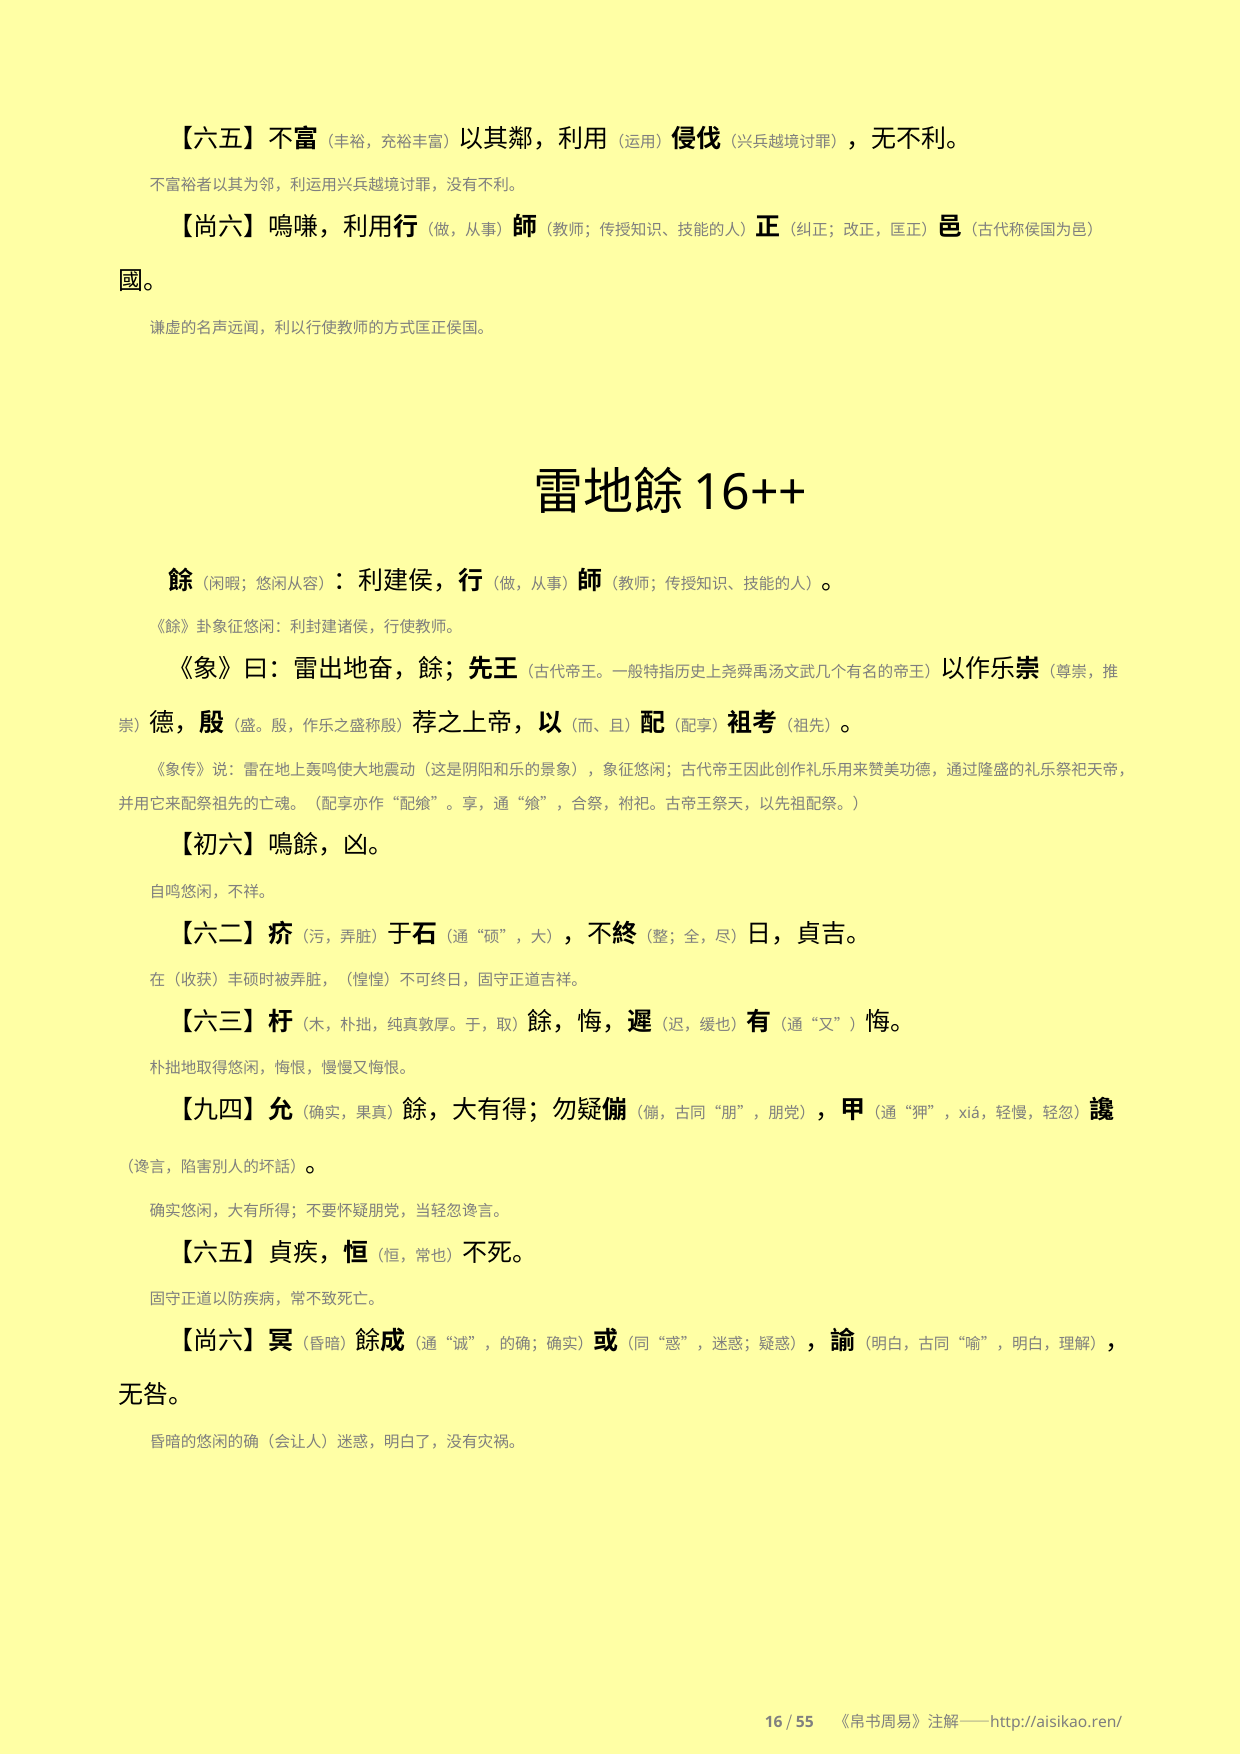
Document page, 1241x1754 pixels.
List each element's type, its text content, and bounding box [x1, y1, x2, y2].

text 【初六】鳴餘，凶。 [118, 825, 1122, 861]
text 昏暗的悠闲的确（会让人）迷惑，明白了，没有灾祸。 [118, 1429, 1122, 1452]
text 自鸣悠闲，不祥。 [118, 879, 1122, 902]
text 【六五】貞疾，恒（恒，常也）不死。 [118, 1232, 1122, 1268]
text 【六三】杅（木，朴拙，纯真敦厚。于，取）餘，悔，遲（迟，缓也）有（通“又”）悔。 [118, 1001, 1122, 1037]
text 【尚六】鳴嗛，利用行（做，从事）師（教师；传授知识、技能的人）正（纠正；改正，匡正）邑（古代称侯国为邑）國。 [118, 206, 1122, 297]
text 确实悠闲，大有所得；不要怀疑朋党，当轻忽谗言。 [118, 1198, 1122, 1221]
subtitle 雷地餘16++ [118, 451, 1122, 524]
text 《象》曰：雷出地奋，餘；先王（古代帝王。一般特指历史上尧舜禹汤文武几个有名的帝王）以作乐崇（尊崇，推崇）德，殷（盛。殷，作乐之盛称殷）荐之上帝，以（而、且）配（配享）袓考（祖先）。 [118, 648, 1122, 739]
text 在（收获）丰硕时被弄脏，（惶惶）不可终日，固守正道吉祥。 [118, 967, 1122, 990]
text 固守正道以防疾病，常不致死亡。 [118, 1286, 1122, 1309]
text 朴拙地取得悠闲，悔恨，慢慢又悔恨。 [118, 1056, 1122, 1078]
text 《象传》说：雷在地上轰鸣使大地震动（这是阴阳和乐的景象），象征悠闲；古代帝王因此创作礼乐用来赞美功德，通过隆盛的礼乐祭祀天帝，并用它来配祭祖先的亡魂。（配享亦作“配飨”。享，通“飨”，合祭，祔祀。古帝王祭天，以先祖配祭。） [118, 757, 1122, 813]
text 【六五】不富（丰裕，充裕丰富）以其鄰，利用（运用）侵伐（兴兵越境讨罪），无不利。 [118, 118, 1122, 154]
text 【九四】允（确实，果真）餘，大有得；勿疑傰（傰，古同“朋”，朋党），甲（通“狎”，xiá，轻慢，轻忽）讒（谗言，陷害別人的坏話）。 [118, 1089, 1122, 1180]
text 不富裕者以其为邻，利运用兴兵越境讨罪，没有不利。 [118, 172, 1122, 195]
text 【尚六】冥（昏暗）餘成（通“诚”，的确；确实）或（同“惑”，迷惑；疑惑），諭（明白，古同“喻”，明白，理解），无咎。 [118, 1320, 1122, 1411]
text 《餘》卦象征悠闲：利封建诸侯，行使教师。 [118, 614, 1122, 637]
text 餘（闲暇；悠闲从容）：利建侯，行（做，从事）師（教师；传授知识、技能的人）。 [118, 560, 1122, 596]
text 【六二】疥（污，弄脏）于石（通“硕”，大），不終（整；全，尽）日，貞吉。 [118, 913, 1122, 949]
text 谦虚的名声远闻，利以行使教师的方式匡正侯国。 [118, 315, 1122, 338]
